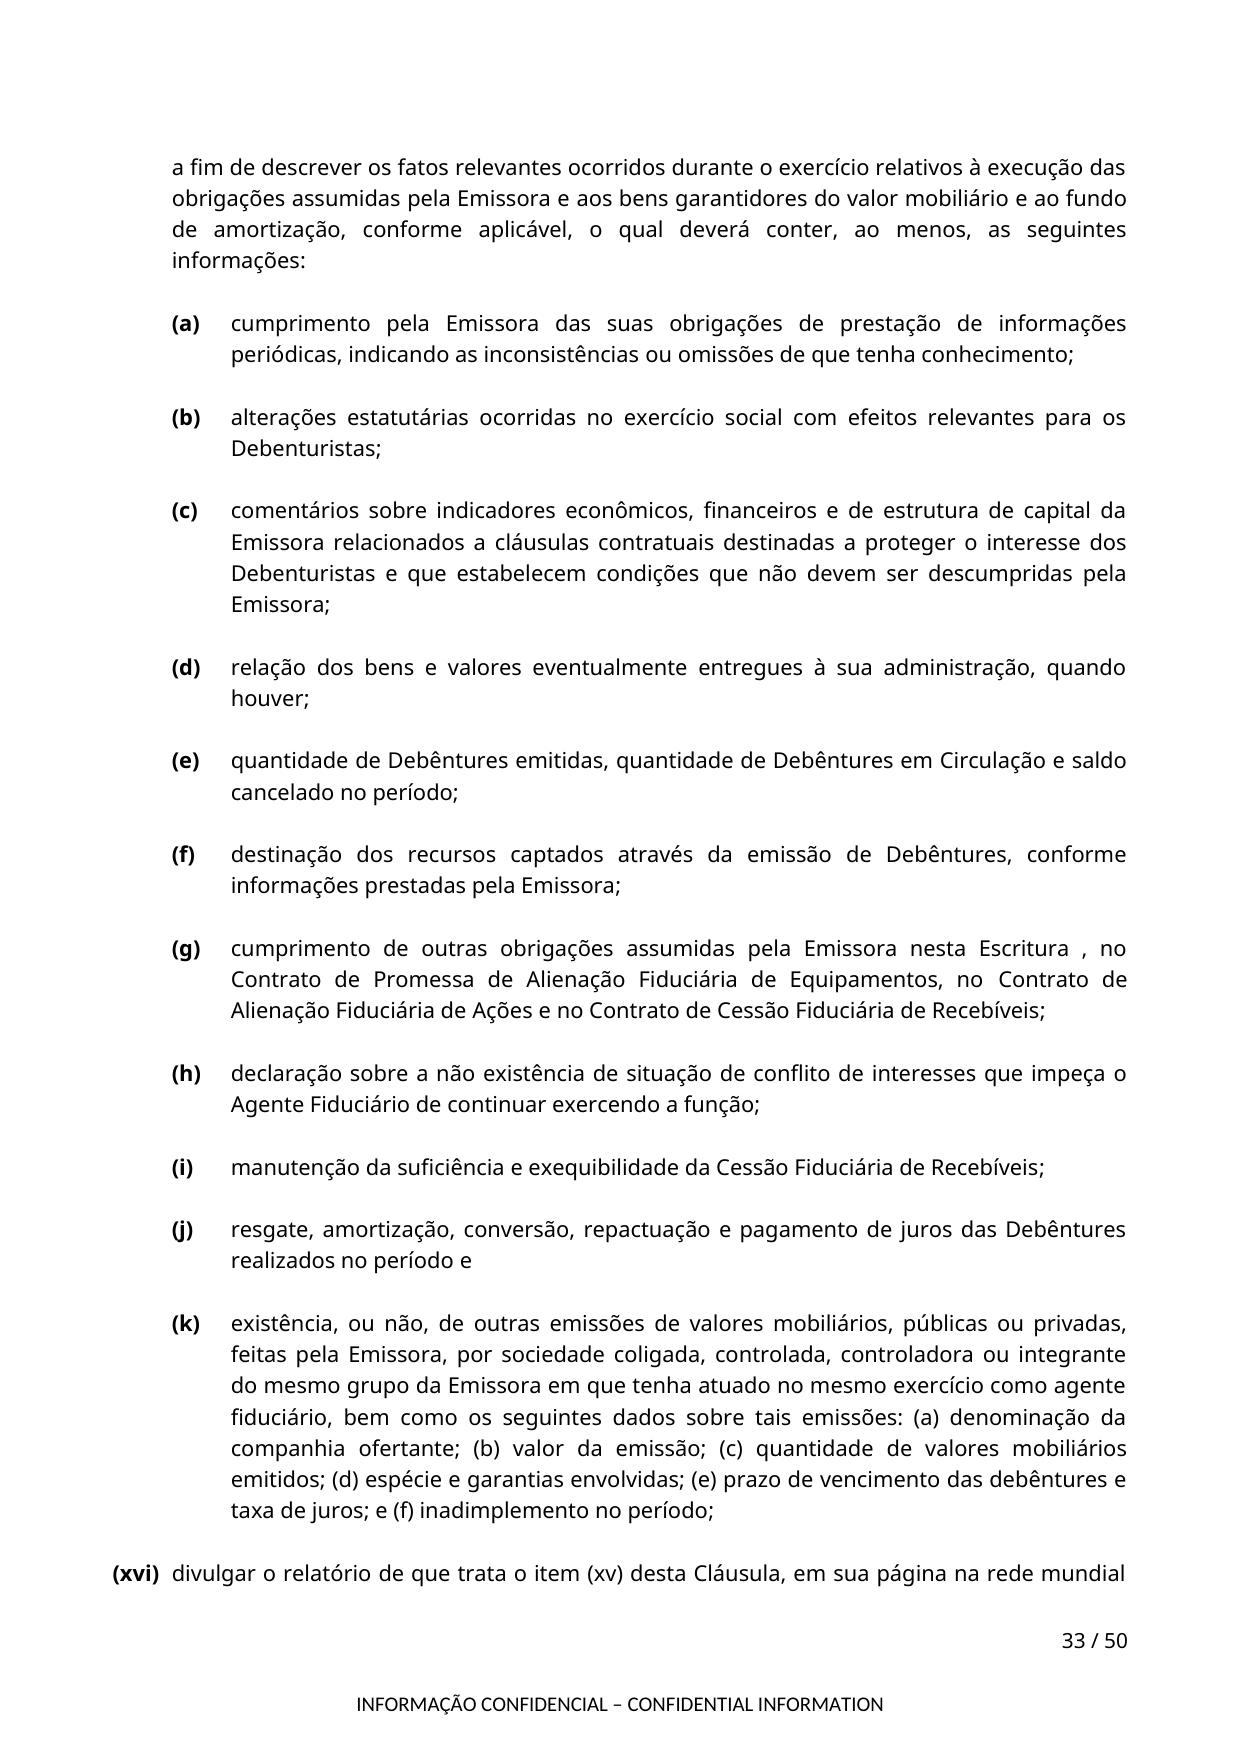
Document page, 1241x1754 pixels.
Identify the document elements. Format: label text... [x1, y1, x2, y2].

list quantidade de Debêntures emitidas, quantidade de Debêntures em Circulação e saldo cancelado no período; [172, 744, 1128, 806]
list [112, 1556, 1128, 1587]
list existência, ou não, de outras emissões de valores mobiliários, públicas ou privadas, feitas pela Emissora, por sociedade coligada, controlada, controladora ou integrante do mesmo grupo da Emissora em que tenha atuado no mesmo exercício como agente fiduciário, bem como os seguintes dados sobre tais emissões: (a) denominação da companhia ofertante; (b) valor da emissão; (c) quantidade de valores mobiliários emitidos; (d) espécie e garantias envolvidas; (e) prazo de vencimento das debêntures e taxa de juros; e (f) inadimplemento no período; [172, 1306, 1128, 1525]
list resgate, amortização, conversão, repactuação e pagamento de juros das Debêntures realizados no período e [172, 1212, 1128, 1275]
list declaração sobre a não existência de situação de conflito de interesses que impeça o Agente Fiduciário de continuar exercendo a função; [172, 1056, 1128, 1119]
list comentários sobre indicadores econômicos, financeiros e de estrutura de capital da Emissora relacionados a cláusulas contratuais destinadas a proteger o interesse dos Debenturistas e que estabelecem condições que não devem ser descumpridas pela Emissora; [172, 494, 1128, 619]
list cumprimento de outras obrigações assumidas pela Emissora nesta Escritura , no Contrato de Promessa de Alienação Fiduciária de Equipamentos, no Contrato de Alienação Fiduciária de Ações e no Contrato de Cessão Fiduciária de Recebíveis; [172, 931, 1128, 1025]
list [112, 150, 1128, 275]
list destinação dos recursos captados através da emissão de Debêntures, conforme informações prestadas pela Emissora; [172, 837, 1128, 900]
list relação dos bens e valores eventualmente entregues à sua administração, quando houver; [172, 650, 1128, 712]
list alterações estatutárias ocorridas no exercício social com efeitos relevantes para os Debenturistas; [172, 400, 1128, 462]
list cumprimento pela Emissora das suas obrigações de prestação de informações periódicas, indicando as inconsistências ou omissões de que tenha conhecimento; [172, 306, 1128, 369]
list manutenção da suficiência e exequibilidade da Cessão Fiduciária de Recebíveis; [172, 1150, 1128, 1181]
